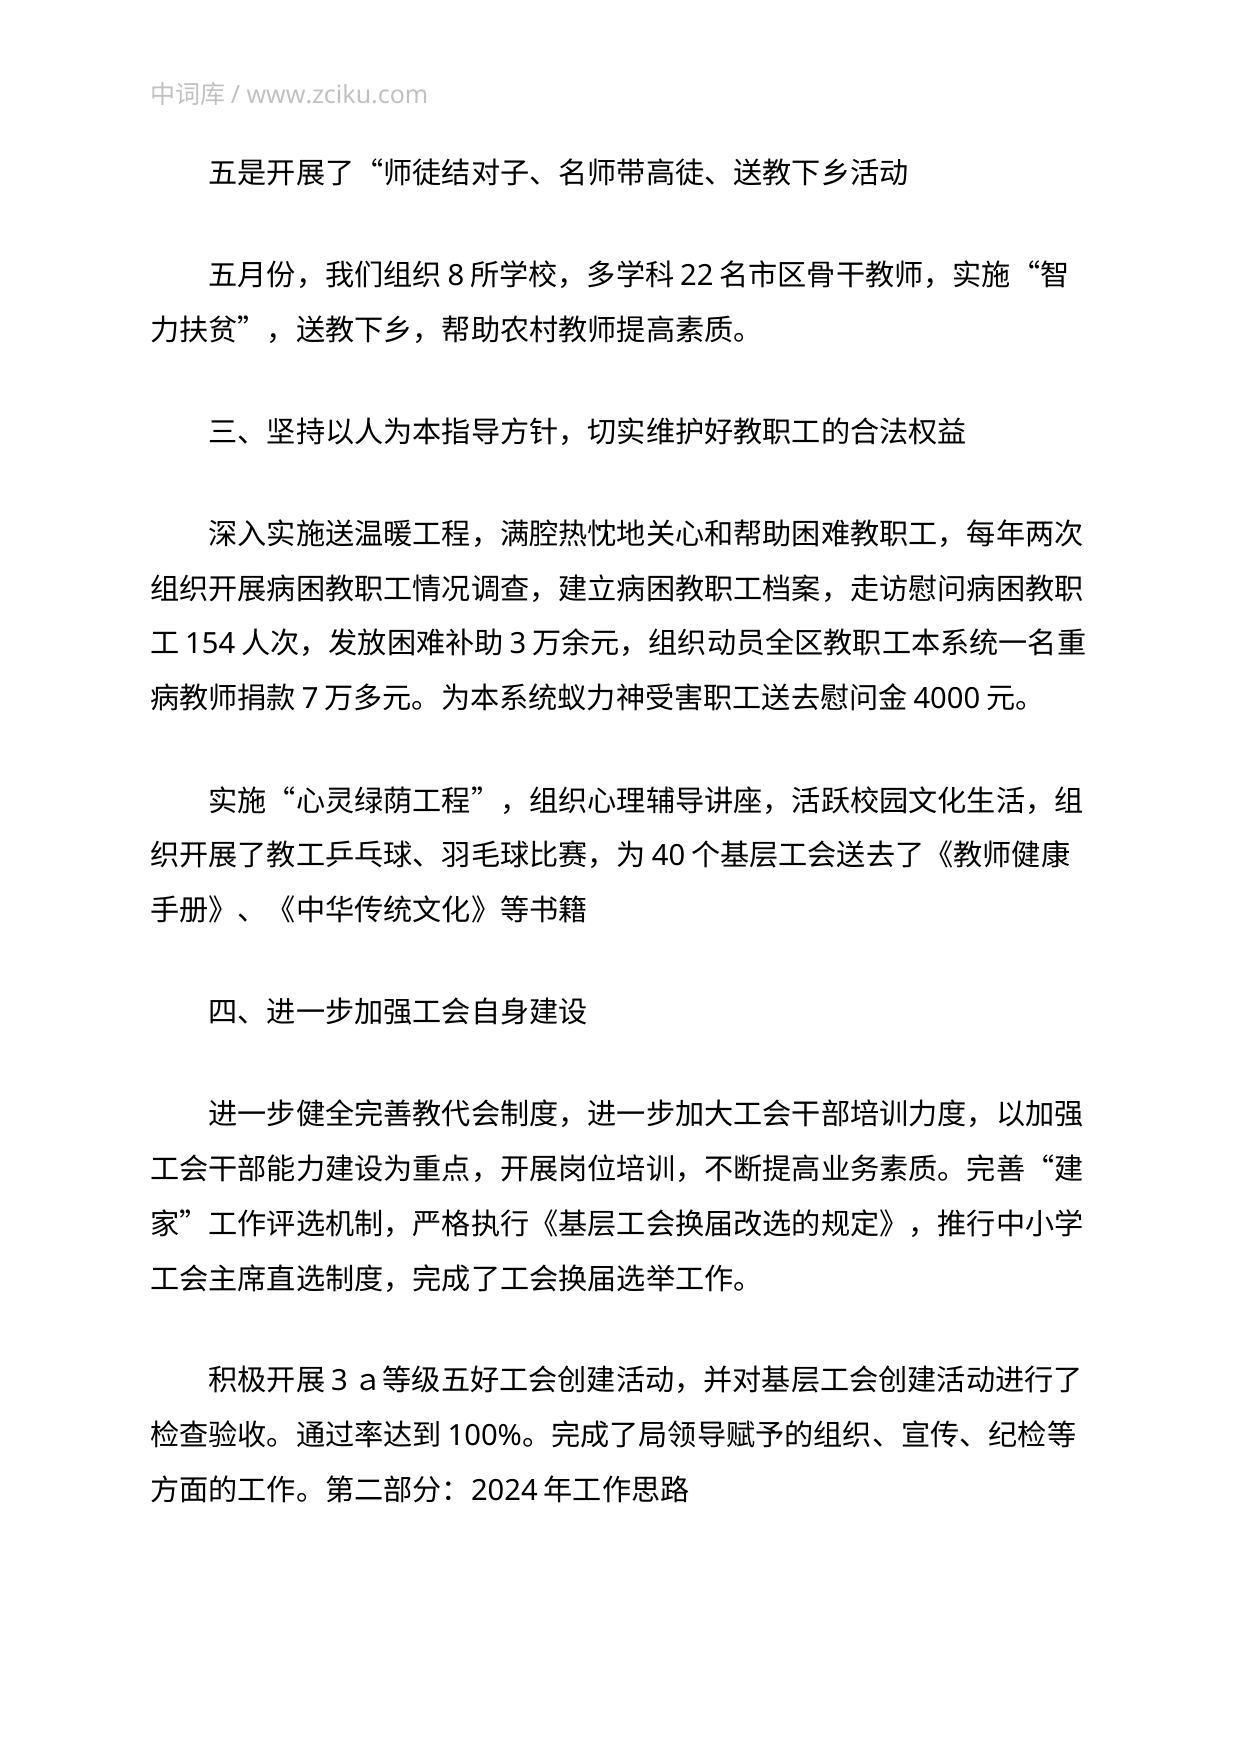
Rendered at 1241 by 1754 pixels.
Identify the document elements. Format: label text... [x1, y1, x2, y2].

text 四、进一步加强工会自身建设 [150, 989, 1090, 1031]
text 实施“心灵绿荫工程”，组织心理辅导讲座，活跃校园文化生活，组织开展了教工乒乓球、羽毛球比赛，为40个基层工会送去了《教师健康手册》、《中华传统文化》等书籍 [150, 777, 1090, 929]
text 积极开展3ａ等级五好工会创建活动，并对基层工会创建活动进行了检查验收。通过率达到100%。完成了局领导赋予的组织、宣传、纪检等方面的工作。第二部分：2024年工作思路 [150, 1357, 1090, 1509]
text 深入实施送温暖工程，满腔热忱地关心和帮助困难教职工，每年两次组织开展病困教职工情况调查，建立病困教职工档案，走访慰问病困教职工154人次，发放困难补助3万余元，组织动员全区教职工本系统一名重病教师捐款7万多元。为本系统蚁力神受害职工送去慰问金4000元。 [150, 510, 1090, 717]
text 五月份，我们组织8所学校，多学科22名市区骨干教师，实施“智力扶贫”，送教下乡，帮助农村教师提高素质。 [150, 252, 1090, 349]
text 五是开展了“师徒结对子、名师带高徒、送教下乡活动 [150, 150, 1090, 192]
text 三、坚持以人为本指导方针，切实维护好教职工的合法权益 [150, 408, 1090, 451]
text 进一步健全完善教代会制度，进一步加大工会干部培训力度，以加强工会干部能力建设为重点，开展岗位培训，不断提高业务素质。完善“建家”工作评选机制，严格执行《基层工会换届改选的规定》，推行中小学工会主席直选制度，完成了工会换届选举工作。 [150, 1091, 1090, 1297]
